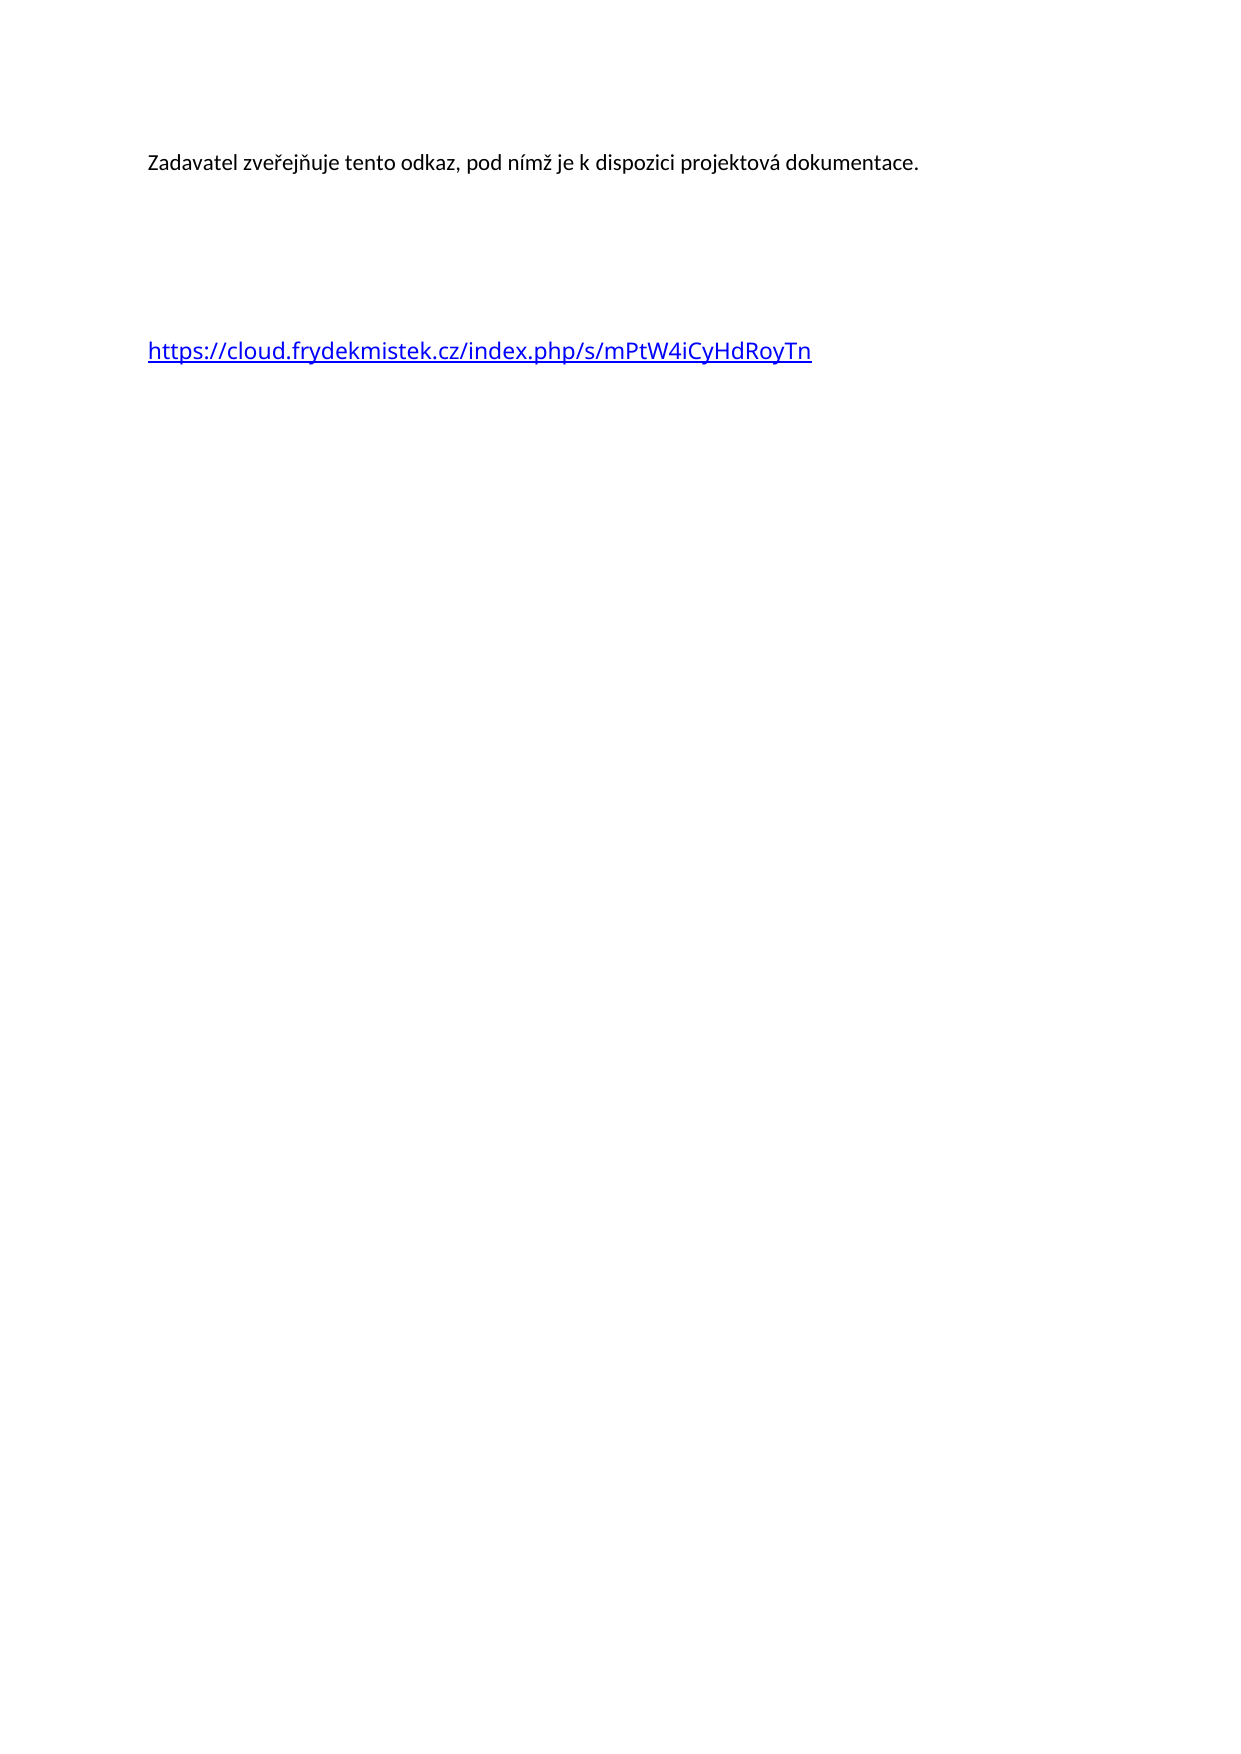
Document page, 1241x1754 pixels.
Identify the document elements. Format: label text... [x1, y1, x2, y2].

text https://cloud.frydekmistek.cz/index.php/s/mPtW4iCyHdRoyTn [148, 335, 1093, 366]
text Zadavatel zveřejňuje tento odkaz, pod nímž je k dispozici projektová dokumentace. [148, 148, 1093, 176]
